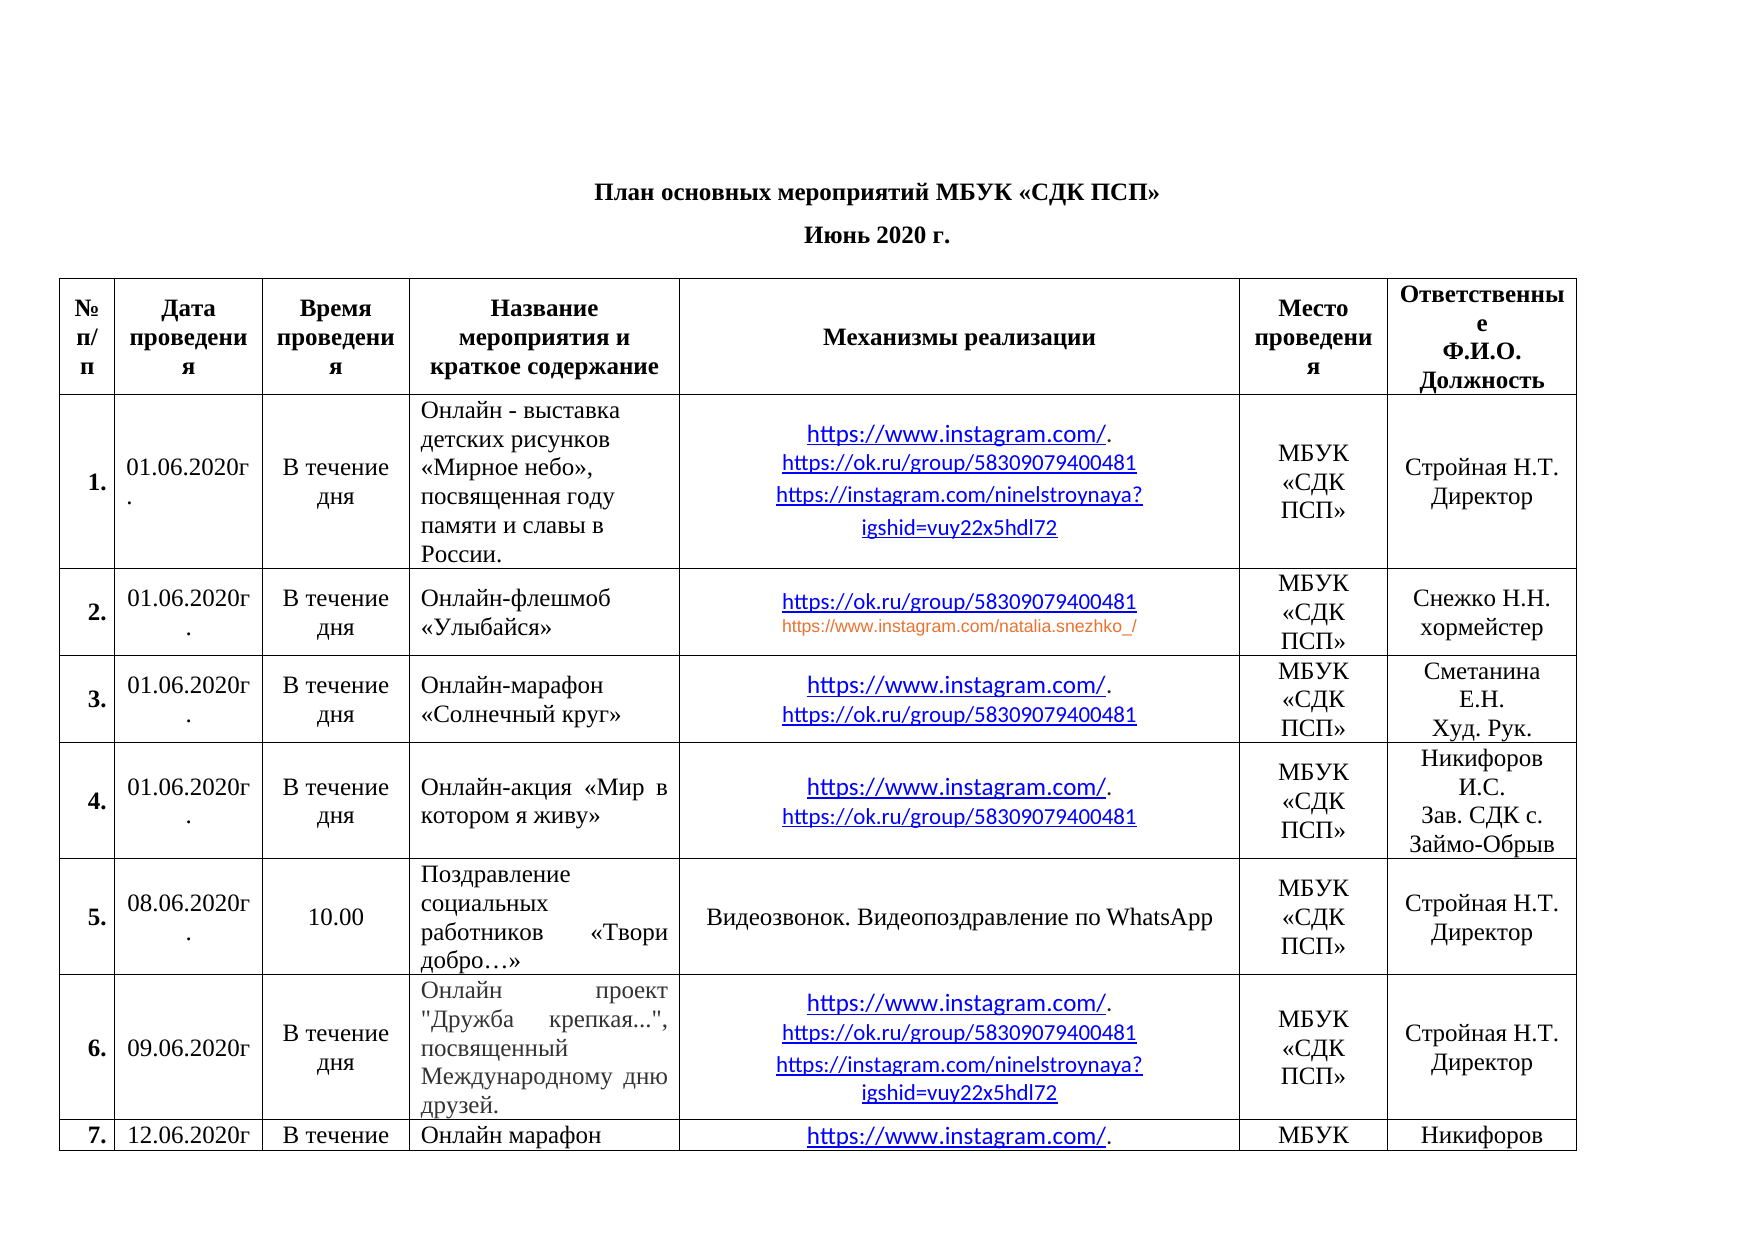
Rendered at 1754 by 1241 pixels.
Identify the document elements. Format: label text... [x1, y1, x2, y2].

table_cell МБУК «СДК ПСП» [1240, 1120, 1387, 1150]
table_cell [60, 395, 114, 567]
table_cell В течение дня [263, 743, 409, 858]
table_cell МБУК «СДК ПСП» [1240, 569, 1387, 655]
table_header № п/п [60, 279, 114, 394]
table_cell 10.00 [263, 859, 409, 974]
table_header Ответственные Ф.И.О. Должность [1388, 279, 1576, 394]
table_header Механизмы реализации [680, 279, 1239, 394]
table_cell https://ok.ru/group/58309079400481 https://www.instagram.com/natalia.snezhko_/ [680, 569, 1239, 655]
table_cell 12.06.2020г. [115, 1120, 262, 1150]
table_cell [60, 569, 114, 655]
table_header Место проведения [1240, 279, 1387, 394]
table_cell Сметанина Е.Н. Худ. Рук. [1388, 656, 1576, 742]
table_cell В течение дня [263, 1120, 409, 1150]
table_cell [680, 1120, 1239, 1150]
table_cell Снежко Н.Н. хормейстер [1388, 569, 1576, 655]
table_header Время проведения [263, 279, 409, 394]
table_cell МБУК «СДК ПСП» [1240, 743, 1387, 858]
table_cell МБУК «СДК ПСП» [1240, 975, 1387, 1119]
table_cell В течение дня [263, 975, 409, 1119]
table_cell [1388, 1120, 1576, 1150]
table_cell Онлайн-флешмоб «Улыбайся» [410, 569, 679, 655]
table_cell В течение дня [263, 569, 409, 655]
table_cell 09.06.2020г [115, 975, 262, 1119]
table_cell МБУК «СДК ПСП» [1240, 395, 1387, 567]
table_cell МБУК «СДК ПСП» [1240, 656, 1387, 742]
table_cell [60, 656, 114, 742]
table_cell Онлайн проект "Дружба крепкая...", посвященный Международному дню друзей. [499, 975, 679, 1119]
table_cell https://www.instagram.com/. https://ok.ru/group/58309079400481 [680, 656, 1239, 742]
table_cell В течение дня [263, 395, 409, 567]
table_cell Стройная Н.Т. Директор [1388, 975, 1576, 1119]
table_cell https://www.instagram.com/. https://ok.ru/group/58309079400481 https://instagram.com/ninelstroynaya?igshid=vuy22x5hdl72 [680, 975, 1239, 1119]
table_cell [410, 1120, 679, 1150]
table_cell https://www.instagram.com/. https://ok.ru/group/58309079400481 https://instagram.com/ninelstroynaya?igshid=vuy22x5hdl72 [680, 395, 1239, 567]
table_cell 08.06.2020г. [115, 859, 262, 974]
table_cell МБУК «СДК ПСП» [1240, 859, 1387, 974]
table_cell Поздравление социальных работников «Твори добро…» [410, 859, 679, 974]
table_cell Видеозвонок. Видеопоздравление по WhatsApp [680, 859, 1239, 974]
table_cell Стройная Н.Т. Директор [1388, 859, 1576, 974]
table_cell 01.06.2020г. [115, 656, 262, 742]
table_header Название мероприятия и краткое содержание [410, 279, 679, 394]
table_header Дата проведения [115, 279, 262, 394]
table_cell Онлайн-марафон «Солнечный круг» [410, 656, 679, 742]
table_cell https://www.instagram.com/. https://ok.ru/group/58309079400481 [680, 743, 1239, 858]
table_cell 01.06.2020г. [115, 569, 262, 655]
table_cell Стройная Н.Т. Директор [1388, 395, 1576, 567]
table_cell Никифоров И.С. Зав. СДК с. Займо-Обрыв [1388, 743, 1576, 858]
table_cell [60, 743, 114, 858]
table_cell [60, 975, 114, 1119]
table_cell В течение дня [263, 656, 409, 742]
table_cell [60, 859, 114, 974]
table_cell [60, 1120, 114, 1150]
text План основных мероприятий МБУК «СДК ПСП» [118, 177, 1636, 206]
text Июнь 2020 г. [118, 220, 1636, 249]
table_cell 01.06.2020г. [115, 395, 262, 567]
table_cell 01.06.2020г. [115, 743, 262, 858]
table_cell Онлайн-акция «Мир в котором я живу» [410, 743, 679, 858]
